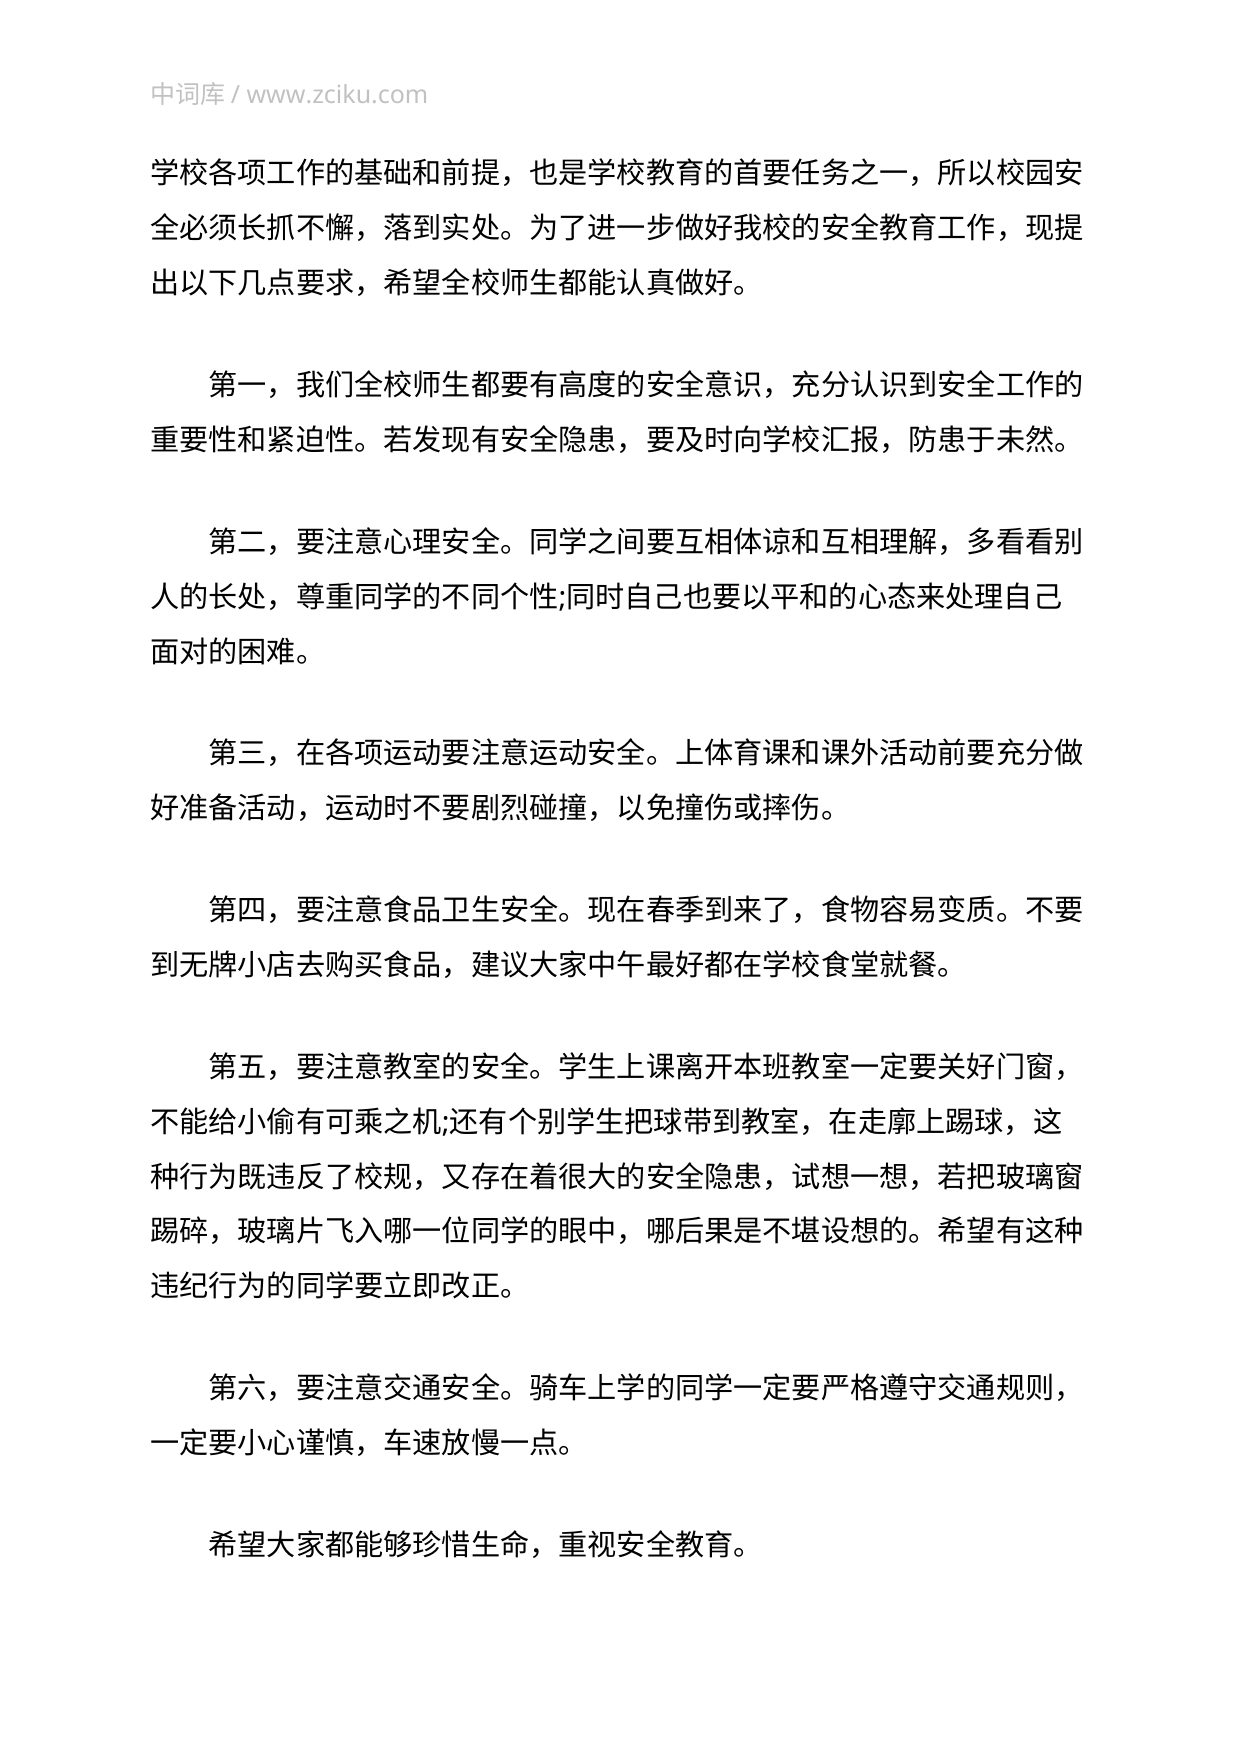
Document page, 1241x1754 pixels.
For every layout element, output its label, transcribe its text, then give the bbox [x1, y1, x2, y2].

text 第二，要注意心理安全。同学之间要互相体谅和互相理解，多看看别人的长处，尊重同学的不同个性;同时自己也要以平和的心态来处理自己面对的困难。 [150, 518, 1090, 670]
text 第五，要注意教室的安全。学生上课离开本班教室一定要关好门窗，不能给小偷有可乘之机;还有个别学生把球带到教室，在走廓上踢球，这种行为既违反了校规，又存在着很大的安全隐患，试想一想，若把玻璃窗踢碎，玻璃片飞入哪一位同学的眼中，哪后果是不堪设想的。希望有这种违纪行为的同学要立即改正。 [150, 1043, 1090, 1305]
text 第四，要注意食品卫生安全。现在春季到来了，食物容易变质。不要到无牌小店去购买食品，建议大家中午最好都在学校食堂就餐。 [150, 887, 1090, 984]
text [150, 150, 1090, 302]
text 希望大家都能够珍惜生命，重视安全教育。 [150, 1521, 1090, 1564]
text 第三，在各项运动要注意运动安全。上体育课和课外活动前要充分做好准备活动，运动时不要剧烈碰撞，以免撞伤或摔伤。 [150, 730, 1090, 827]
text 第六，要注意交通安全。骑车上学的同学一定要严格遵守交通规则，一定要小心谨慎，车速放慢一点。 [150, 1365, 1090, 1462]
text 第一，我们全校师生都要有高度的安全意识，充分认识到安全工作的重要性和紧迫性。若发现有安全隐患，要及时向学校汇报，防患于未然。 [150, 362, 1090, 459]
